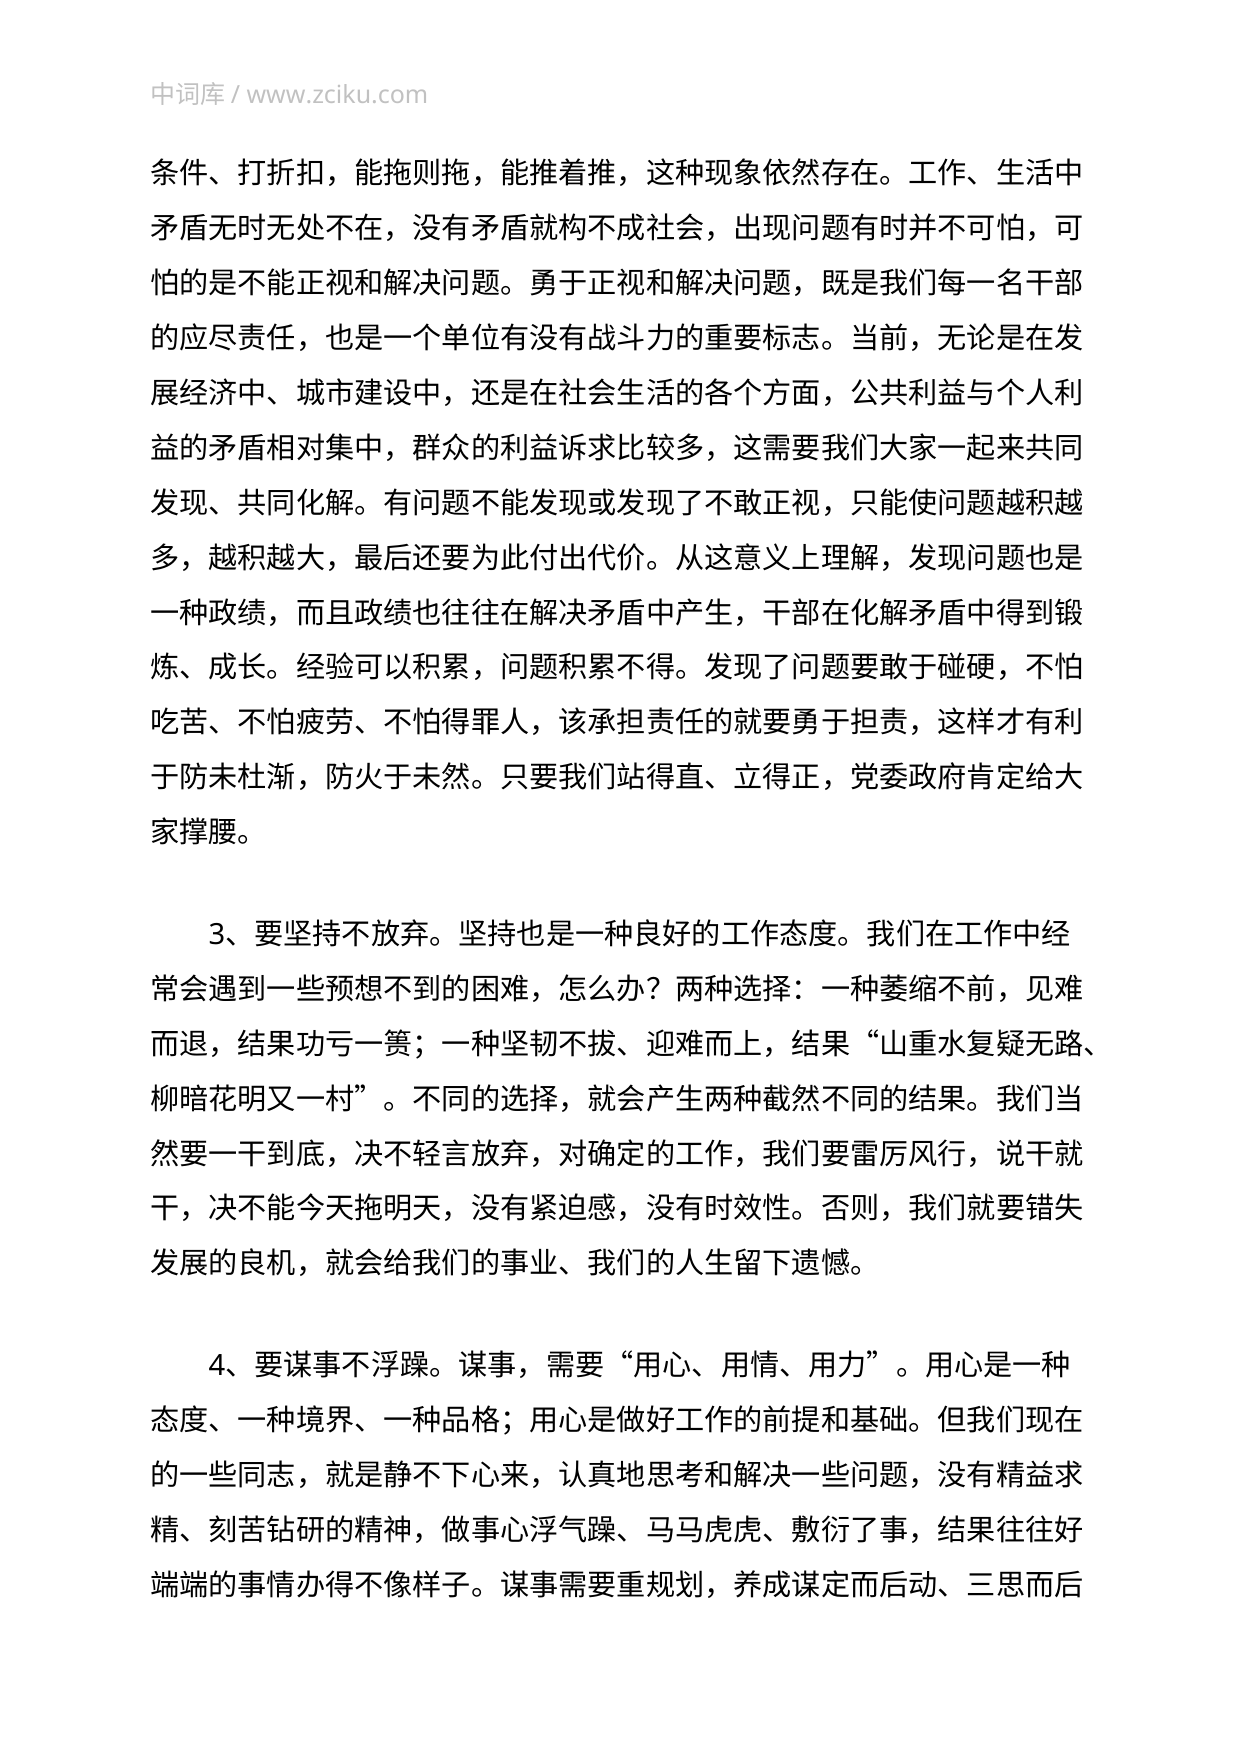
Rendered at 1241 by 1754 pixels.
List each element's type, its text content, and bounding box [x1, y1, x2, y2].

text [150, 150, 1090, 851]
text 3、要坚持不放弃。坚持也是一种良好的工作态度。我们在工作中经常会遇到一些预想不到的困难，怎么办？两种选择：一种萎缩不前，见难而退，结果功亏一篑；一种坚韧不拔、迎难而上，结果“山重水复疑无路、柳暗花明又一村”。不同的选择，就会产生两种截然不同的结果。我们当然要一干到底，决不轻言放弃，对确定的工作，我们要雷厉风行，说干就干，决不能今天拖明天，没有紧迫感，没有时效性。否则，我们就要错失发展的良机，就会给我们的事业、我们的人生留下遗憾。 [150, 911, 1090, 1282]
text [150, 1342, 1090, 1604]
